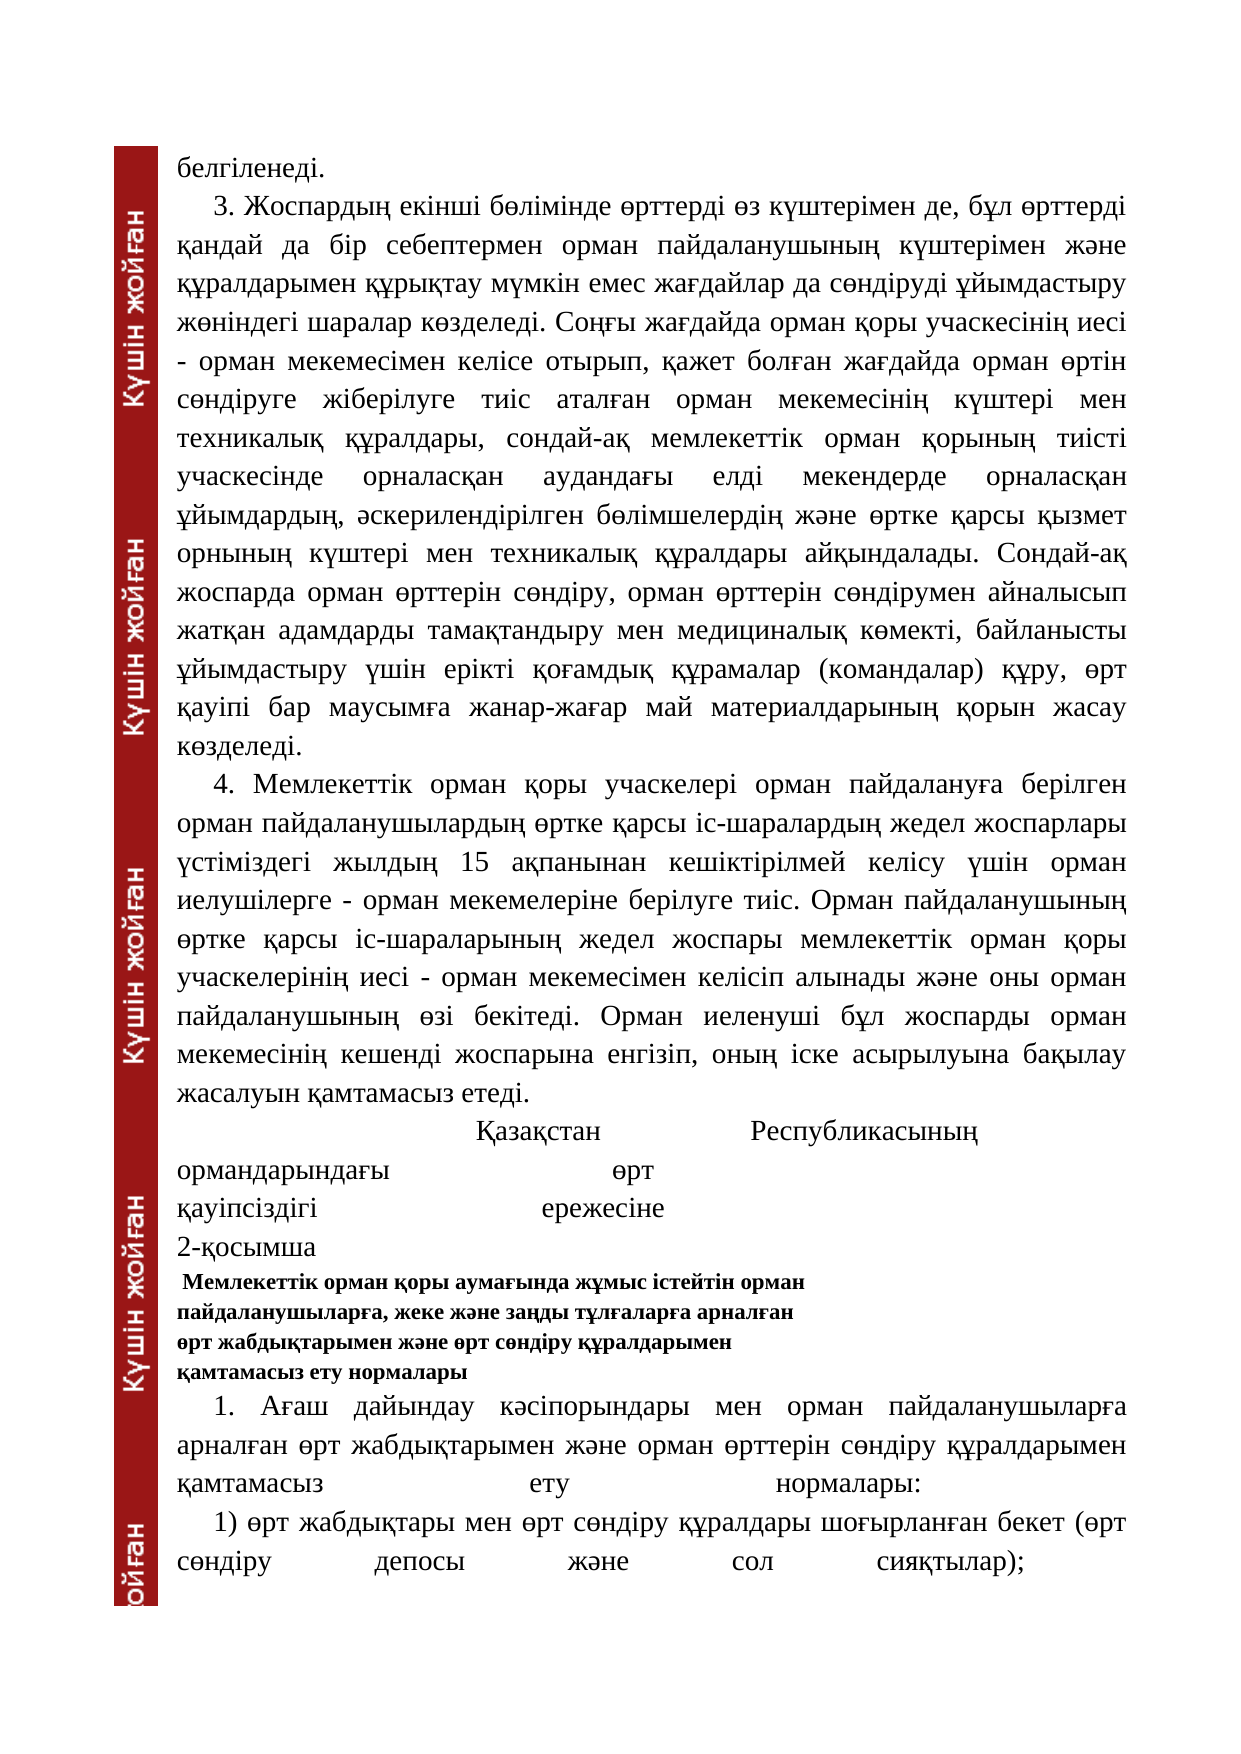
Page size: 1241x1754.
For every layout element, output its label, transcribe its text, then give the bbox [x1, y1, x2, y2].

text Қазақстан Республикасының ормандарындағы өрт қауіпсіздігі ережесіне 2-қосымша [112, 1113, 1128, 1263]
text Мемлекеттік орман қоры аумағында жұмыс істейтін орман пайдаланушыларға, жеке және заңды тұлғаларға арналған өрт жабдықтарымен және өрт сөндіру құралдарымен қамтамасыз ету нормалары [112, 1268, 1128, 1385]
picture [114, 1263, 158, 1268]
picture [114, 146, 158, 150]
picture [114, 1108, 158, 1113]
picture [114, 1576, 158, 1606]
